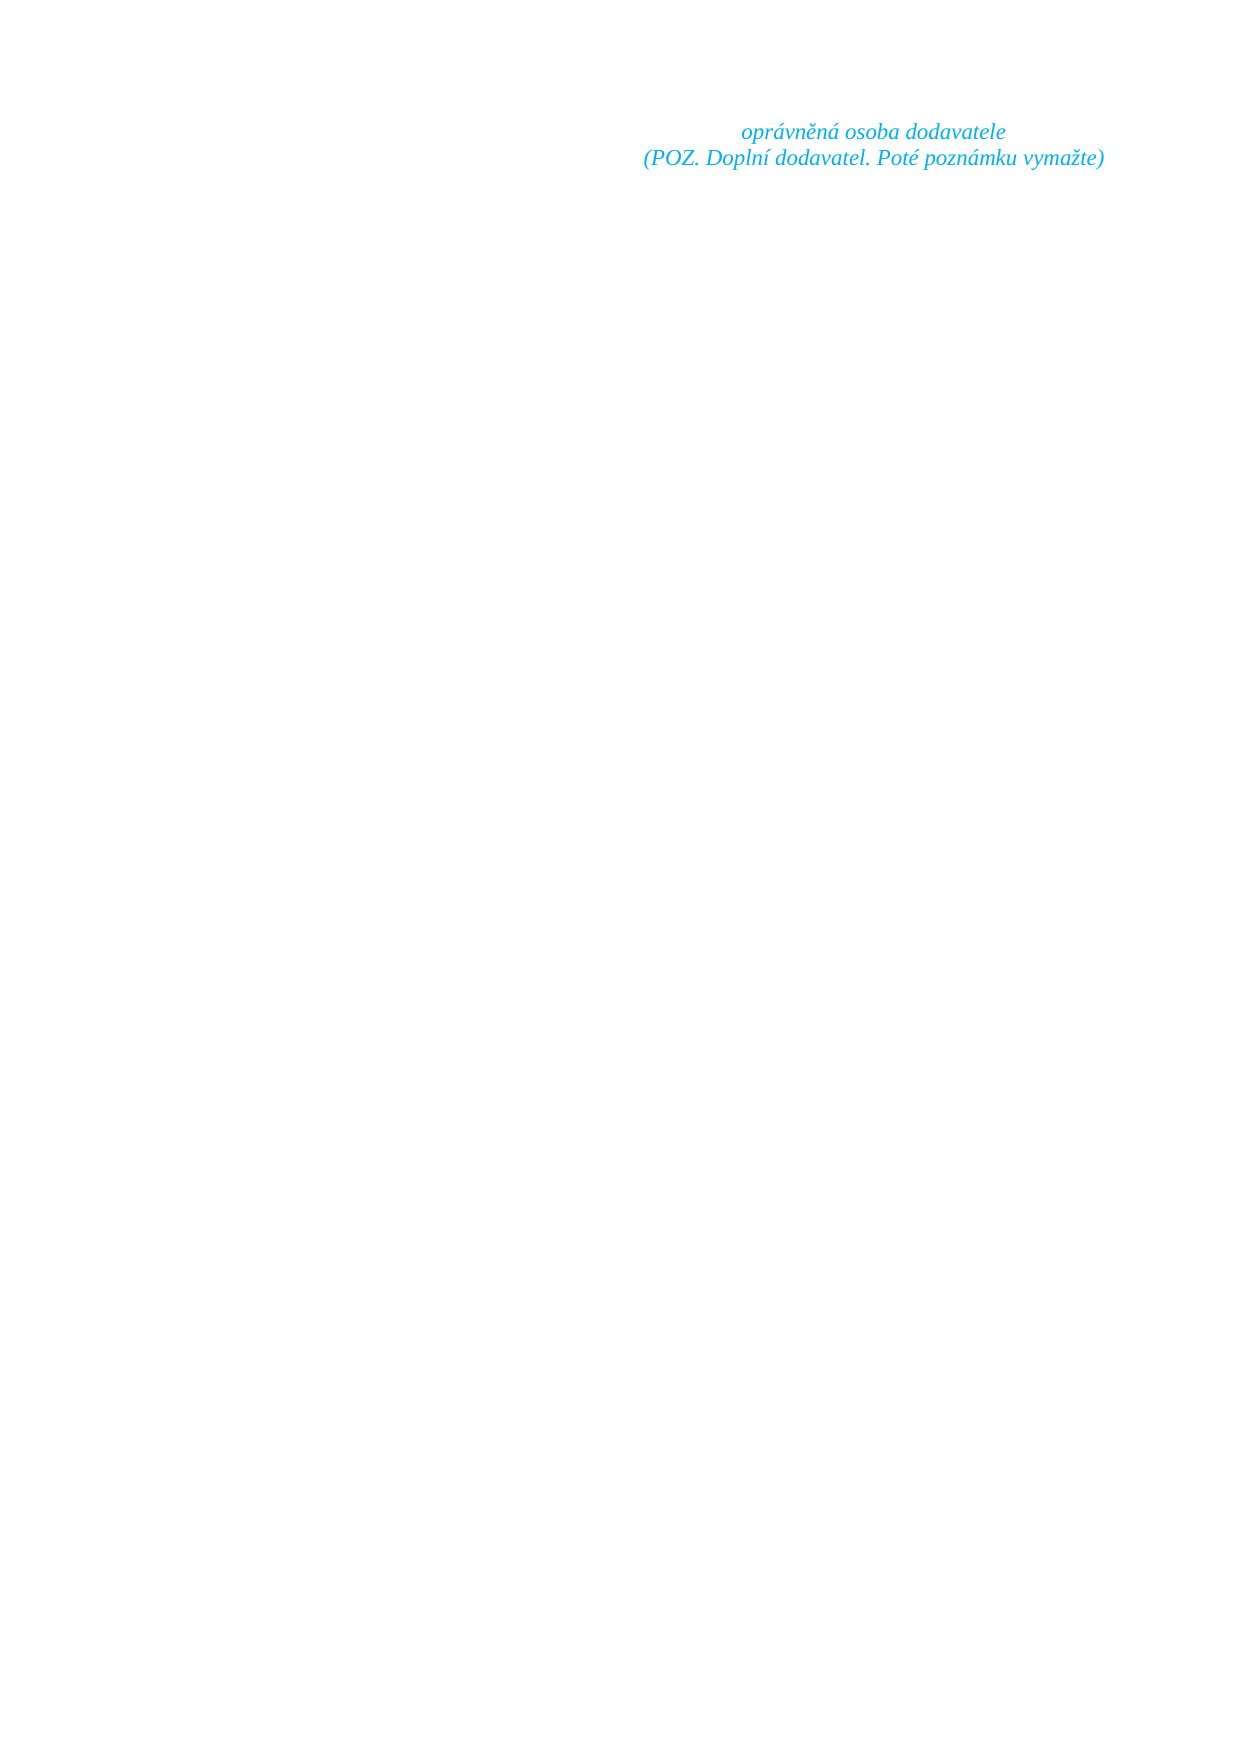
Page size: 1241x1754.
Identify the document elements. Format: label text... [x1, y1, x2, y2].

text (POZ. Doplní dodavatel. Poté poznámku vymažte) [635, 144, 1115, 171]
text oprávněná osoba dodavatele [561, 118, 1115, 144]
